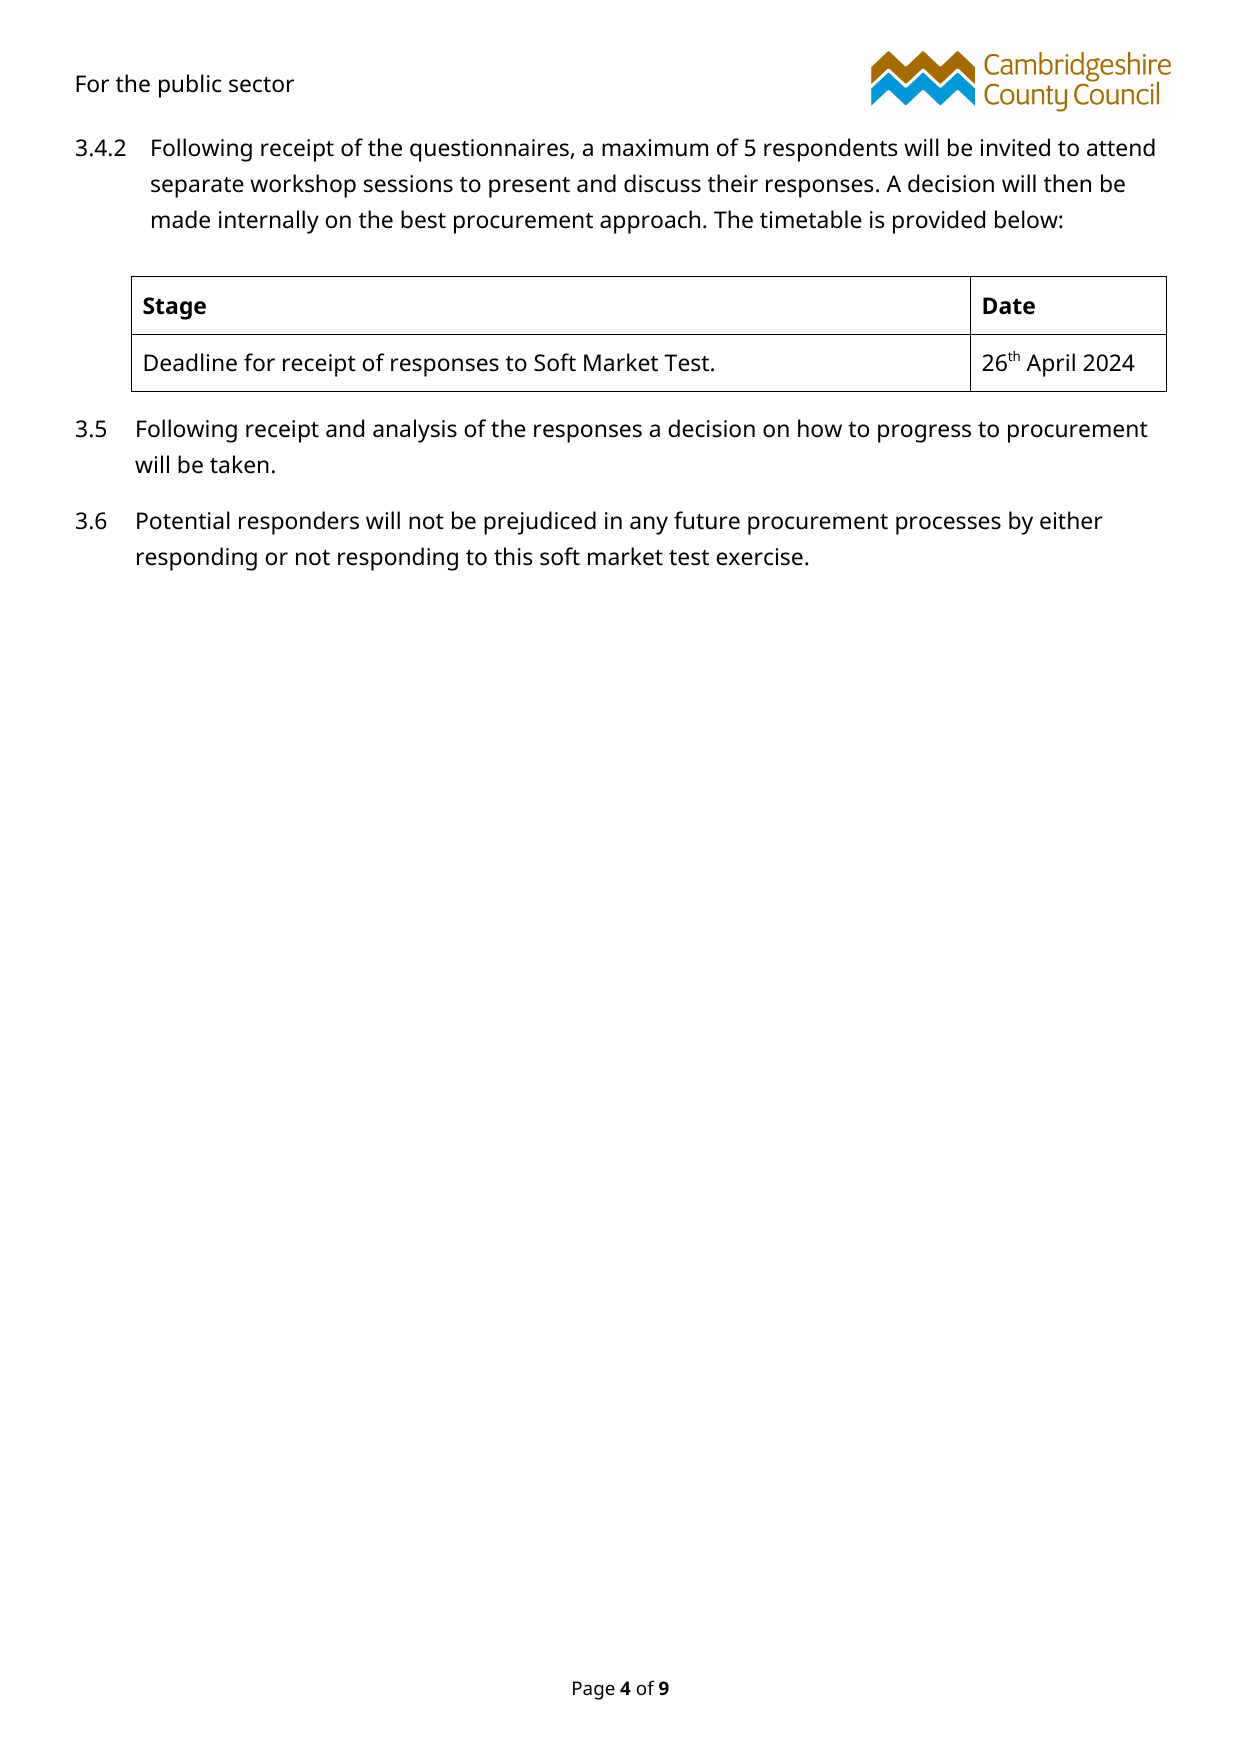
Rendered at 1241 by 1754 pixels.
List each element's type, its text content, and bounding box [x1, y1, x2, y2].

picture [868, 47, 1175, 115]
table_cell 26th April 2024 [971, 335, 1166, 391]
subtitle Potential responders will not be prejudiced in any future procurement processes by either responding or not responding to this soft market test exercise. [75, 505, 1165, 572]
subtitle Following receipt and analysis of the responses a decision on how to progress to procurement will be taken. [75, 413, 1165, 480]
table_cell Deadline for receipt of responses to Soft Market Test. [132, 335, 970, 391]
subtitle Following receipt of the questionnaires, a maximum of 5 respondents will be invited to attend separate workshop sessions to present and discuss their responses. A decision will then be made internally on the best procurement approach. The timetable is provided below: [75, 132, 1165, 236]
table_header Date [971, 277, 1166, 333]
table_header Stage [132, 277, 970, 333]
